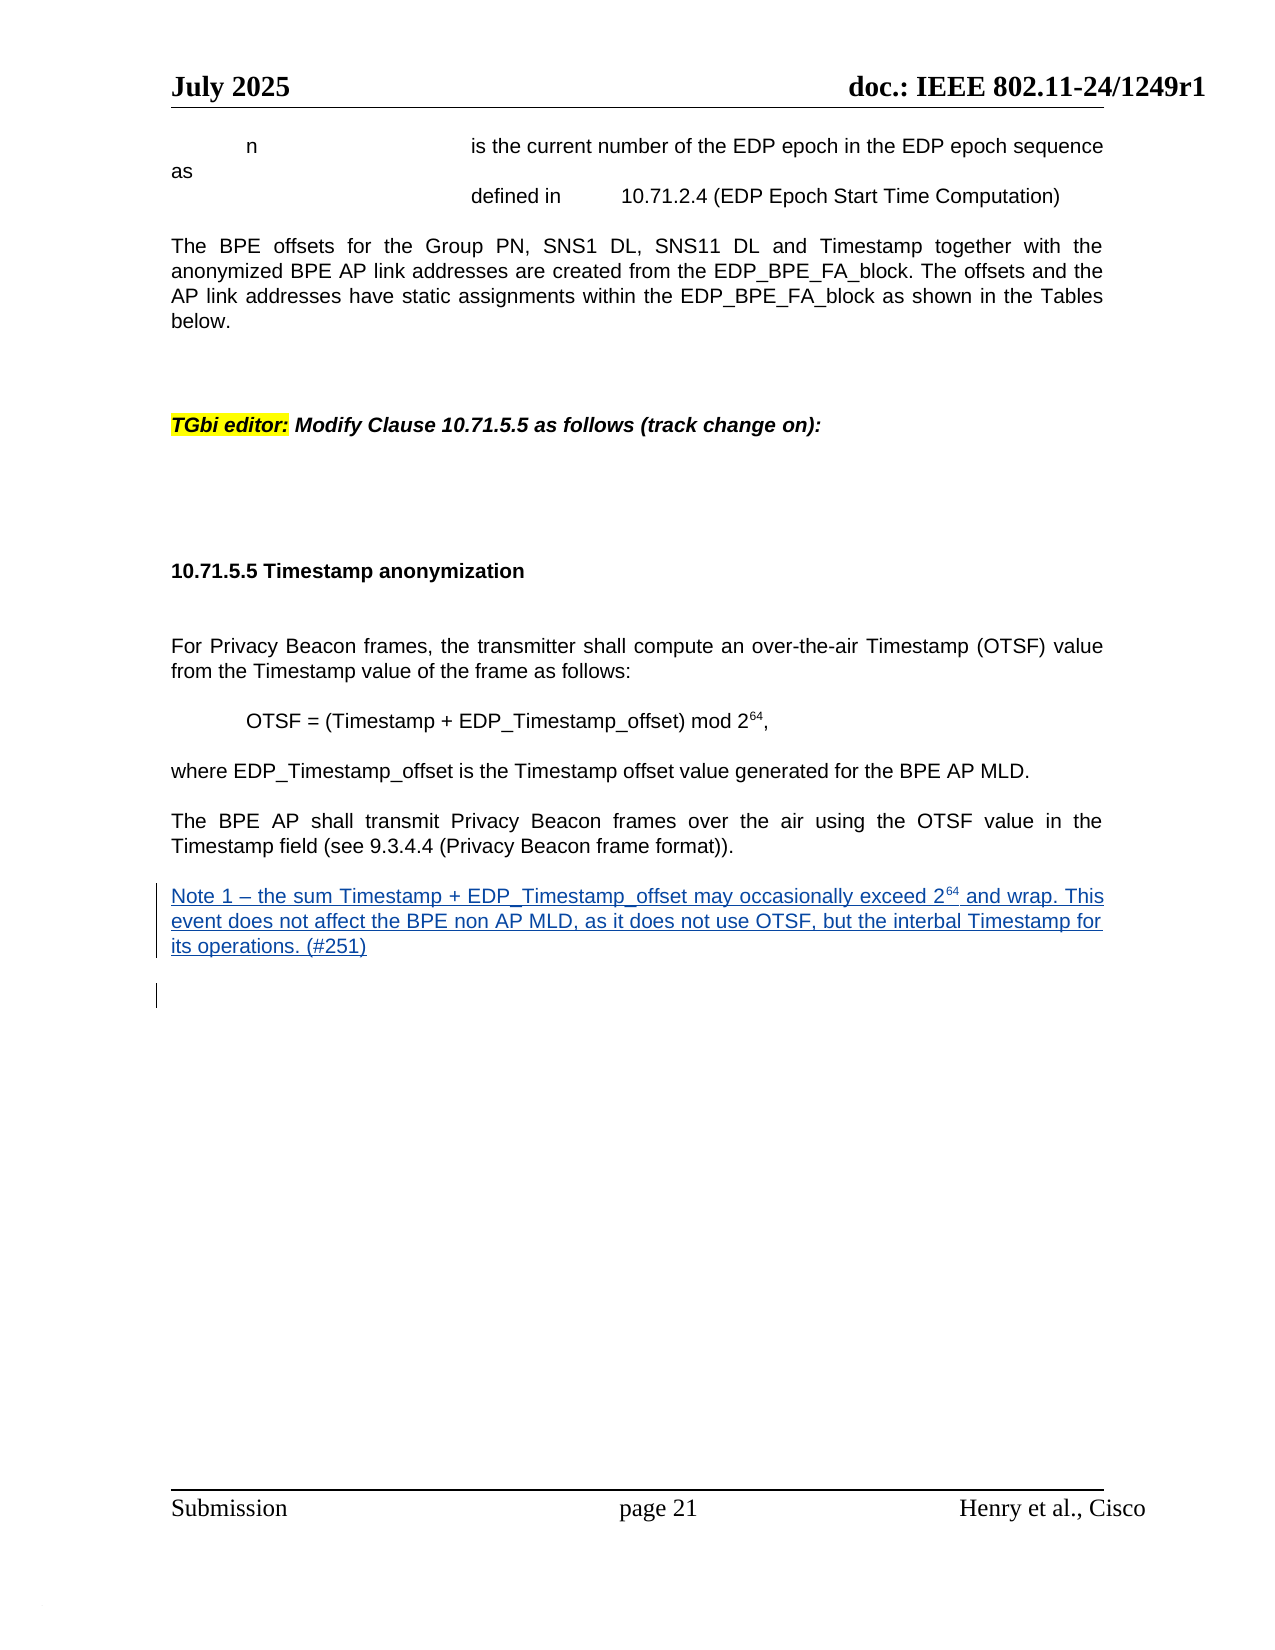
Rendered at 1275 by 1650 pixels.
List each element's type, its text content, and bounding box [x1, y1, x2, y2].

text The BPE AP shall transmit Privacy Beacon frames over the air using the OTSF value in the Timestamp field (see 9.3.4.4 (Privacy Beacon frame format)). [171, 808, 1104, 858]
text defined in 10.71.2.4 (EDP Epoch Start Time Computation) [171, 183, 1104, 208]
text For Privacy Beacon frames, the transmitter shall compute an over-the-air Timestamp (OTSF) value from the Timestamp value of the frame as follows: [171, 633, 1104, 683]
text The BPE offsets for the Group PN, SNS1 DL, SNS11 DL and Timestamp together with the anonymized BPE AP link addresses are created from the EDP_BPE_FA_block. The offsets and the AP link addresses have static assignments within the EDP_BPE_FA_block as shown in the Tables below. [171, 233, 1104, 333]
text n is the current number of the EDP epoch in the EDP epoch sequence as [171, 133, 1104, 183]
text TGbi editor: Modify Clause 10.71.5.5 as follows (track change on): [171, 411, 1104, 436]
text 10.71.5.5 Timestamp anonymization [171, 558, 1104, 583]
text where EDP_Timestamp_offset is the Timestamp offset value generated for the BPE AP MLD. [171, 758, 1104, 783]
text OTSF = (Timestamp + EDP_Timestamp_offset) mod 264, [171, 708, 1104, 733]
